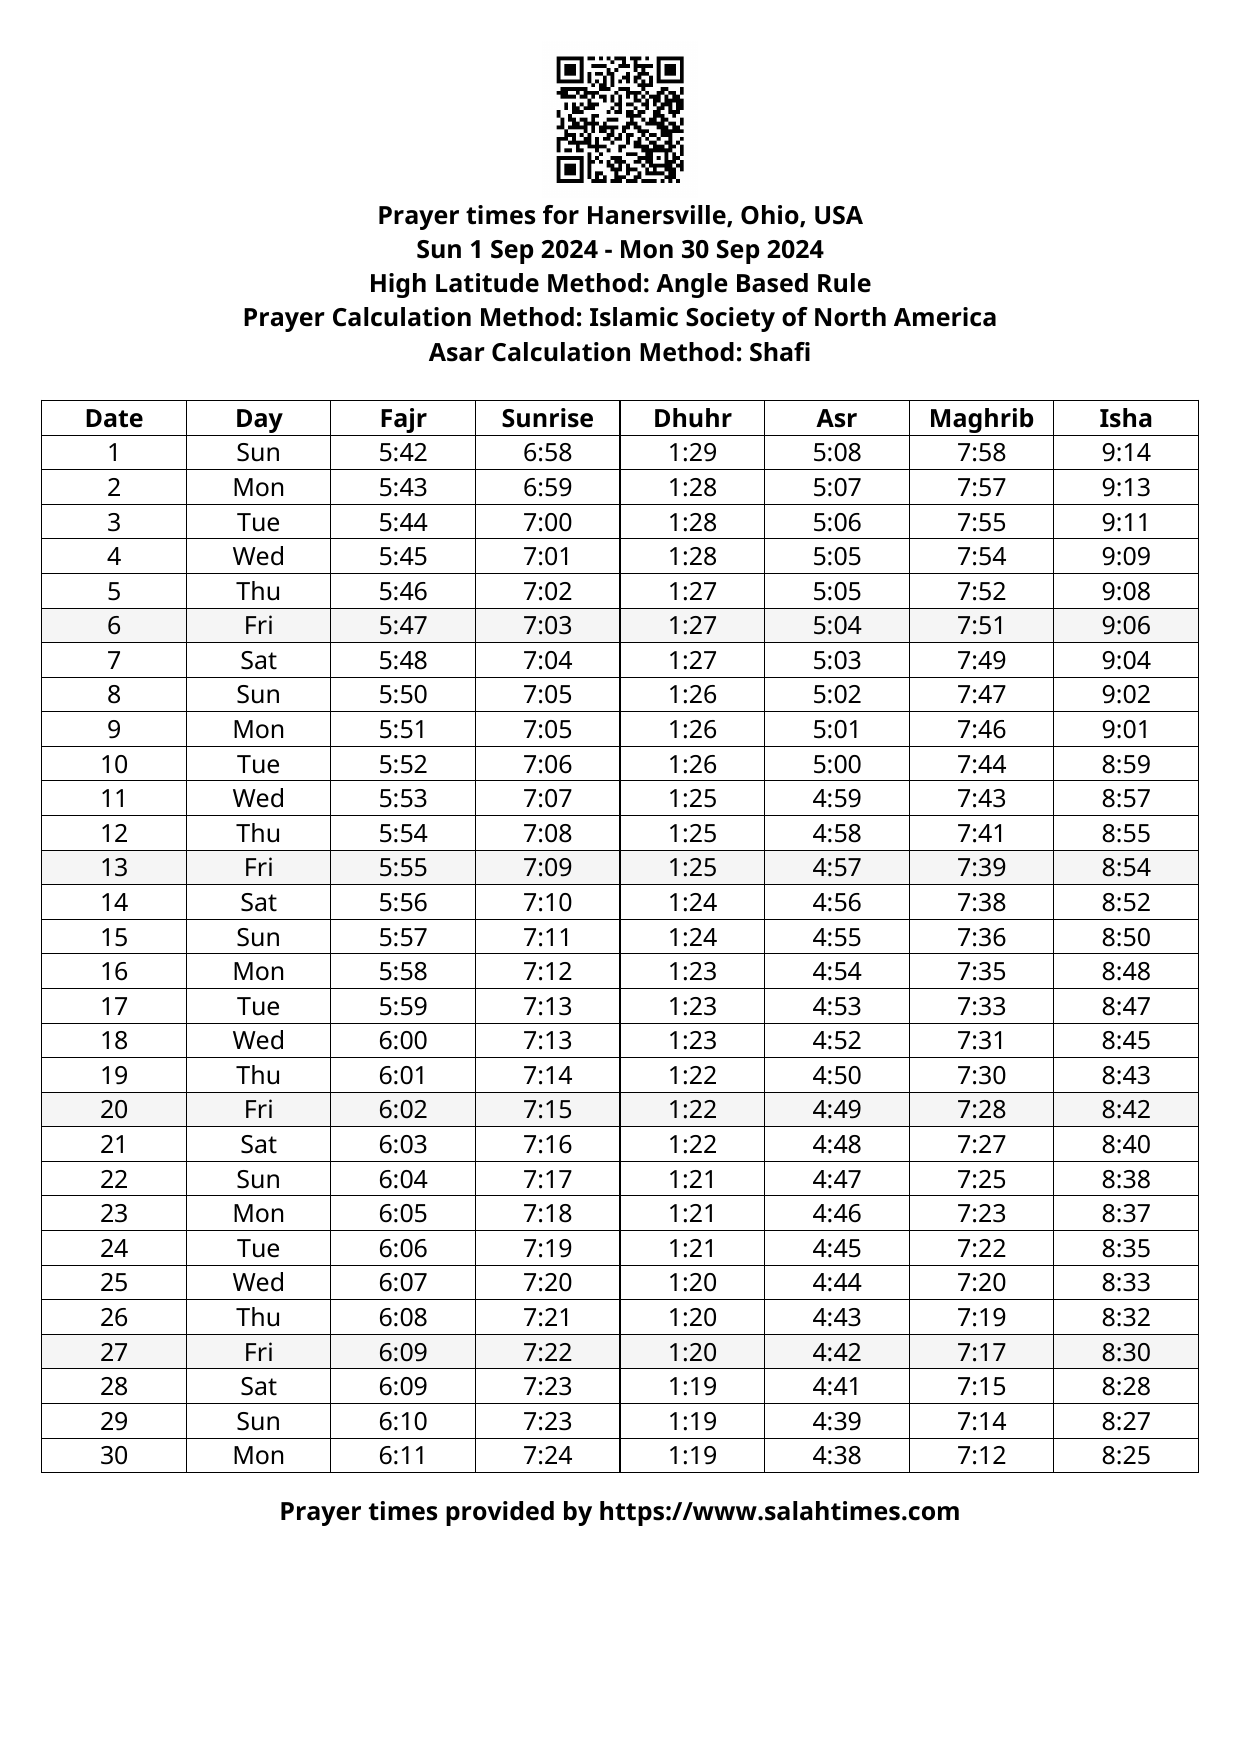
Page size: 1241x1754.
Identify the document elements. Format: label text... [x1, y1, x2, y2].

table_cell 26 [42, 1300, 186, 1334]
table_cell 7:02 [476, 574, 619, 607]
table_cell 1:25 [621, 851, 764, 884]
table_cell 7:51 [910, 609, 1053, 642]
table_cell 7:05 [476, 678, 619, 711]
table_cell 1:29 [621, 436, 764, 469]
table_cell 5:52 [331, 747, 475, 780]
table_cell 1:21 [621, 1162, 764, 1195]
table_cell Sun [187, 436, 330, 469]
table_cell 5:59 [331, 989, 475, 1022]
table_cell 15 [42, 920, 186, 953]
table_cell 11 [42, 781, 186, 815]
table_cell 5:01 [765, 712, 909, 746]
table_cell 7:31 [910, 1024, 1053, 1057]
table_cell Wed [187, 781, 330, 815]
table_cell 6:58 [476, 436, 619, 469]
table_cell 30 [42, 1439, 186, 1472]
table_cell 7:47 [910, 678, 1053, 711]
table_cell Mon [187, 954, 330, 988]
table_cell 7:22 [910, 1231, 1053, 1264]
table_cell 6:09 [331, 1369, 475, 1403]
table_header Maghrib [910, 401, 1053, 434]
table_cell 7:05 [476, 712, 619, 746]
table_cell 8:45 [1054, 1024, 1198, 1057]
table_cell 1:28 [621, 470, 764, 504]
table_cell Sun [187, 678, 330, 711]
table_cell 5:50 [331, 678, 475, 711]
table_header Day [187, 401, 330, 434]
table_cell 5:08 [765, 436, 909, 469]
table_cell 8:38 [1054, 1162, 1198, 1195]
table_cell 7:33 [910, 989, 1053, 1022]
table_cell 19 [42, 1058, 186, 1092]
table_cell 4:44 [765, 1266, 909, 1299]
table_cell 8:28 [1054, 1369, 1198, 1403]
table_cell 13 [42, 851, 186, 884]
table_cell 7 [42, 643, 186, 677]
table_cell 8:42 [1054, 1093, 1198, 1126]
table_cell 1:19 [621, 1439, 764, 1472]
table_cell 4:48 [765, 1127, 909, 1161]
table_cell 7:20 [910, 1266, 1053, 1299]
table_cell 4:58 [765, 816, 909, 849]
table_cell 4:56 [765, 885, 909, 919]
table_cell 4:57 [765, 851, 909, 884]
table_cell Sat [187, 643, 330, 677]
table_cell 9:02 [1054, 678, 1198, 711]
table_cell Mon [187, 470, 330, 504]
table_cell 1:19 [621, 1404, 764, 1437]
table_cell 1:27 [621, 574, 764, 607]
table_cell 6 [42, 609, 186, 642]
table_cell 4 [42, 539, 186, 573]
table_cell 4:53 [765, 989, 909, 1022]
table_cell 9 [42, 712, 186, 746]
table_cell 24 [42, 1231, 186, 1264]
table_cell Sat [187, 885, 330, 919]
table_cell 7:39 [910, 851, 1053, 884]
table_cell 5:58 [331, 954, 475, 988]
table_cell 7:14 [910, 1404, 1053, 1437]
table_cell 1:24 [621, 920, 764, 953]
table_cell 5:51 [331, 712, 475, 746]
table_cell 7:24 [476, 1439, 619, 1472]
table_cell 5:47 [331, 609, 475, 642]
table_cell Fri [187, 609, 330, 642]
table_cell 7:08 [476, 816, 619, 849]
table_cell Wed [187, 539, 330, 573]
table_cell 1:23 [621, 954, 764, 988]
table_cell 9:08 [1054, 574, 1198, 607]
table_cell 3 [42, 505, 186, 538]
table_cell 4:49 [765, 1093, 909, 1126]
table_cell 7:07 [476, 781, 619, 815]
table_cell 6:59 [476, 470, 619, 504]
table_cell Mon [187, 1196, 330, 1230]
table_cell Wed [187, 1024, 330, 1057]
table_cell 5:43 [331, 470, 475, 504]
table_cell 4:54 [765, 954, 909, 988]
table_cell 7:13 [476, 989, 619, 1022]
table_cell 1:27 [621, 609, 764, 642]
table_cell 7:28 [910, 1093, 1053, 1126]
table_cell 8:32 [1054, 1300, 1198, 1334]
table_cell 8:48 [1054, 954, 1198, 988]
table_cell 1:21 [621, 1196, 764, 1230]
table_header Dhuhr [621, 401, 764, 434]
table_header Sunrise [476, 401, 619, 434]
table_cell 1:25 [621, 781, 764, 815]
table_cell 4:46 [765, 1196, 909, 1230]
picture [542, 41, 699, 198]
table_cell 4:39 [765, 1404, 909, 1437]
table_cell 7:22 [476, 1335, 619, 1368]
table_cell 5:46 [331, 574, 475, 607]
table_cell 6:05 [331, 1196, 475, 1230]
table_cell 7:11 [476, 920, 619, 953]
table_cell Sat [187, 1369, 330, 1403]
table_cell 29 [42, 1404, 186, 1437]
table_cell 5:06 [765, 505, 909, 538]
table_cell 1:23 [621, 989, 764, 1022]
table_cell 7:09 [476, 851, 619, 884]
table_cell 5:54 [331, 816, 475, 849]
table_cell 7:58 [910, 436, 1053, 469]
table_cell 8:40 [1054, 1127, 1198, 1161]
table_cell 7:13 [476, 1024, 619, 1057]
table_cell 7:03 [476, 609, 619, 642]
table_cell 4:50 [765, 1058, 909, 1092]
table_cell 7:43 [910, 781, 1053, 815]
table_cell Mon [187, 1439, 330, 1472]
table_cell 7:18 [476, 1196, 619, 1230]
table_cell 7:04 [476, 643, 619, 677]
table_cell 4:38 [765, 1439, 909, 1472]
table_cell 6:02 [331, 1093, 475, 1126]
table_cell 7:36 [910, 920, 1053, 953]
table_cell 1:22 [621, 1093, 764, 1126]
table_cell 1:28 [621, 539, 764, 573]
table_cell Tue [187, 1231, 330, 1264]
table_cell Sun [187, 1162, 330, 1195]
table_cell 27 [42, 1335, 186, 1368]
table_cell Sun [187, 1404, 330, 1437]
table_cell Sun [187, 920, 330, 953]
table_cell 6:04 [331, 1162, 475, 1195]
table_cell 4:47 [765, 1162, 909, 1195]
text High Latitude Method: Angle Based Rule [42, 266, 1198, 300]
table_cell 5 [42, 574, 186, 607]
table_cell 7:16 [476, 1127, 619, 1161]
table_cell Tue [187, 989, 330, 1022]
table_cell 4:41 [765, 1369, 909, 1403]
table_cell 7:01 [476, 539, 619, 573]
table_cell 7:25 [910, 1162, 1053, 1195]
table_cell 6:07 [331, 1266, 475, 1299]
table_cell 12 [42, 816, 186, 849]
table_cell 7:30 [910, 1058, 1053, 1092]
table_cell 5:05 [765, 574, 909, 607]
table_cell 8:33 [1054, 1266, 1198, 1299]
table_cell 7:17 [476, 1162, 619, 1195]
table_cell 7:52 [910, 574, 1053, 607]
table_cell 7:46 [910, 712, 1053, 746]
table_cell 7:44 [910, 747, 1053, 780]
table_cell 9:06 [1054, 609, 1198, 642]
table_cell 6:09 [331, 1335, 475, 1368]
table_cell Thu [187, 1058, 330, 1092]
table_cell 7:12 [476, 954, 619, 988]
table_cell 1:26 [621, 747, 764, 780]
table_cell 8:47 [1054, 989, 1198, 1022]
table_cell 4:52 [765, 1024, 909, 1057]
table_cell 7:27 [910, 1127, 1053, 1161]
table_header Fajr [331, 401, 475, 434]
table_cell 7:15 [910, 1369, 1053, 1403]
table_cell 8:57 [1054, 781, 1198, 815]
table_cell 1:26 [621, 678, 764, 711]
table_cell 7:12 [910, 1439, 1053, 1472]
table_cell 7:23 [476, 1404, 619, 1437]
table_cell 16 [42, 954, 186, 988]
table_cell 7:57 [910, 470, 1053, 504]
table_cell 6:06 [331, 1231, 475, 1264]
table_cell 1:25 [621, 816, 764, 849]
table_cell 1:22 [621, 1127, 764, 1161]
table_cell Fri [187, 1335, 330, 1368]
text Asar Calculation Method: Shafi [42, 334, 1198, 368]
table_cell Mon [187, 712, 330, 746]
table_cell 8:25 [1054, 1439, 1198, 1472]
table_cell 8:30 [1054, 1335, 1198, 1368]
table_cell 8:27 [1054, 1404, 1198, 1437]
table_cell 7:15 [476, 1093, 619, 1126]
table_cell 9:13 [1054, 470, 1198, 504]
table_cell 1:27 [621, 643, 764, 677]
table_cell 5:45 [331, 539, 475, 573]
table_cell 7:35 [910, 954, 1053, 988]
table_cell 4:55 [765, 920, 909, 953]
table_cell 8:37 [1054, 1196, 1198, 1230]
table_cell 7:00 [476, 505, 619, 538]
table_cell 1 [42, 436, 186, 469]
table_cell 5:02 [765, 678, 909, 711]
table_cell 5:07 [765, 470, 909, 504]
table_cell 7:06 [476, 747, 619, 780]
table_cell 5:44 [331, 505, 475, 538]
table_cell 23 [42, 1196, 186, 1230]
table_cell 1:28 [621, 505, 764, 538]
table_cell 9:09 [1054, 539, 1198, 573]
table_cell 5:53 [331, 781, 475, 815]
table_cell 4:43 [765, 1300, 909, 1334]
table_cell 6:11 [331, 1439, 475, 1472]
table_cell 5:57 [331, 920, 475, 953]
table_cell Wed [187, 1266, 330, 1299]
table_cell 7:19 [910, 1300, 1053, 1334]
table_cell 17 [42, 989, 186, 1022]
table_cell 5:55 [331, 851, 475, 884]
table_cell 6:10 [331, 1404, 475, 1437]
table_cell 8:54 [1054, 851, 1198, 884]
table_cell 7:55 [910, 505, 1053, 538]
table_cell 9:11 [1054, 505, 1198, 538]
table_cell 6:03 [331, 1127, 475, 1161]
text Prayer Calculation Method: Islamic Society of North America [42, 300, 1198, 334]
table_cell 1:20 [621, 1300, 764, 1334]
table_cell 1:22 [621, 1058, 764, 1092]
table_cell Thu [187, 816, 330, 849]
table_cell 18 [42, 1024, 186, 1057]
table_cell 6:01 [331, 1058, 475, 1092]
table_cell 1:21 [621, 1231, 764, 1264]
table_cell 9:01 [1054, 712, 1198, 746]
table_cell Thu [187, 574, 330, 607]
table_cell 7:20 [476, 1266, 619, 1299]
table_cell 2 [42, 470, 186, 504]
table_cell Fri [187, 851, 330, 884]
table_cell 7:41 [910, 816, 1053, 849]
table_cell 1:23 [621, 1024, 764, 1057]
table_cell 5:00 [765, 747, 909, 780]
table_cell Tue [187, 505, 330, 538]
table_cell Sat [187, 1127, 330, 1161]
table_cell 4:45 [765, 1231, 909, 1264]
table_cell 1:19 [621, 1369, 764, 1403]
table_cell 9:04 [1054, 643, 1198, 677]
table_cell 7:49 [910, 643, 1053, 677]
table_cell 7:14 [476, 1058, 619, 1092]
table_cell 8:50 [1054, 920, 1198, 953]
text Sun 1 Sep 2024 - Mon 30 Sep 2024 [42, 232, 1198, 266]
table_cell 5:05 [765, 539, 909, 573]
table_cell 10 [42, 747, 186, 780]
text Prayer times provided by https://www.salahtimes.com [42, 1494, 1198, 1528]
table_cell Fri [187, 1093, 330, 1126]
table_cell 1:20 [621, 1335, 764, 1368]
table_cell 5:56 [331, 885, 475, 919]
table_cell 8 [42, 678, 186, 711]
table_cell 5:04 [765, 609, 909, 642]
table_cell 28 [42, 1369, 186, 1403]
table_cell Tue [187, 747, 330, 780]
table_cell 5:48 [331, 643, 475, 677]
table_cell 21 [42, 1127, 186, 1161]
table_cell 8:52 [1054, 885, 1198, 919]
table_cell 6:08 [331, 1300, 475, 1334]
table_cell Thu [187, 1300, 330, 1334]
table_cell 7:21 [476, 1300, 619, 1334]
table_cell 6:00 [331, 1024, 475, 1057]
table_header Date [42, 401, 186, 434]
table_cell 1:26 [621, 712, 764, 746]
text Prayer times for Hanersville, Ohio, USA [42, 198, 1198, 232]
table_cell 7:19 [476, 1231, 619, 1264]
table_header Isha [1054, 401, 1198, 434]
table_cell 9:14 [1054, 436, 1198, 469]
table_cell 20 [42, 1093, 186, 1126]
table_cell 22 [42, 1162, 186, 1195]
table_cell 7:54 [910, 539, 1053, 573]
table_cell 8:35 [1054, 1231, 1198, 1264]
table_cell 7:17 [910, 1335, 1053, 1368]
table_cell 4:42 [765, 1335, 909, 1368]
table_cell 8:59 [1054, 747, 1198, 780]
table_cell 7:10 [476, 885, 619, 919]
table_cell 7:38 [910, 885, 1053, 919]
table_cell 5:42 [331, 436, 475, 469]
table_header Asr [765, 401, 909, 434]
table_cell 7:23 [476, 1369, 619, 1403]
table_cell 7:23 [910, 1196, 1053, 1230]
table_cell 5:03 [765, 643, 909, 677]
table_cell 8:43 [1054, 1058, 1198, 1092]
table_cell 1:24 [621, 885, 764, 919]
table_cell 14 [42, 885, 186, 919]
table_cell 1:20 [621, 1266, 764, 1299]
table_cell 25 [42, 1266, 186, 1299]
table_cell 4:59 [765, 781, 909, 815]
table_cell 8:55 [1054, 816, 1198, 849]
